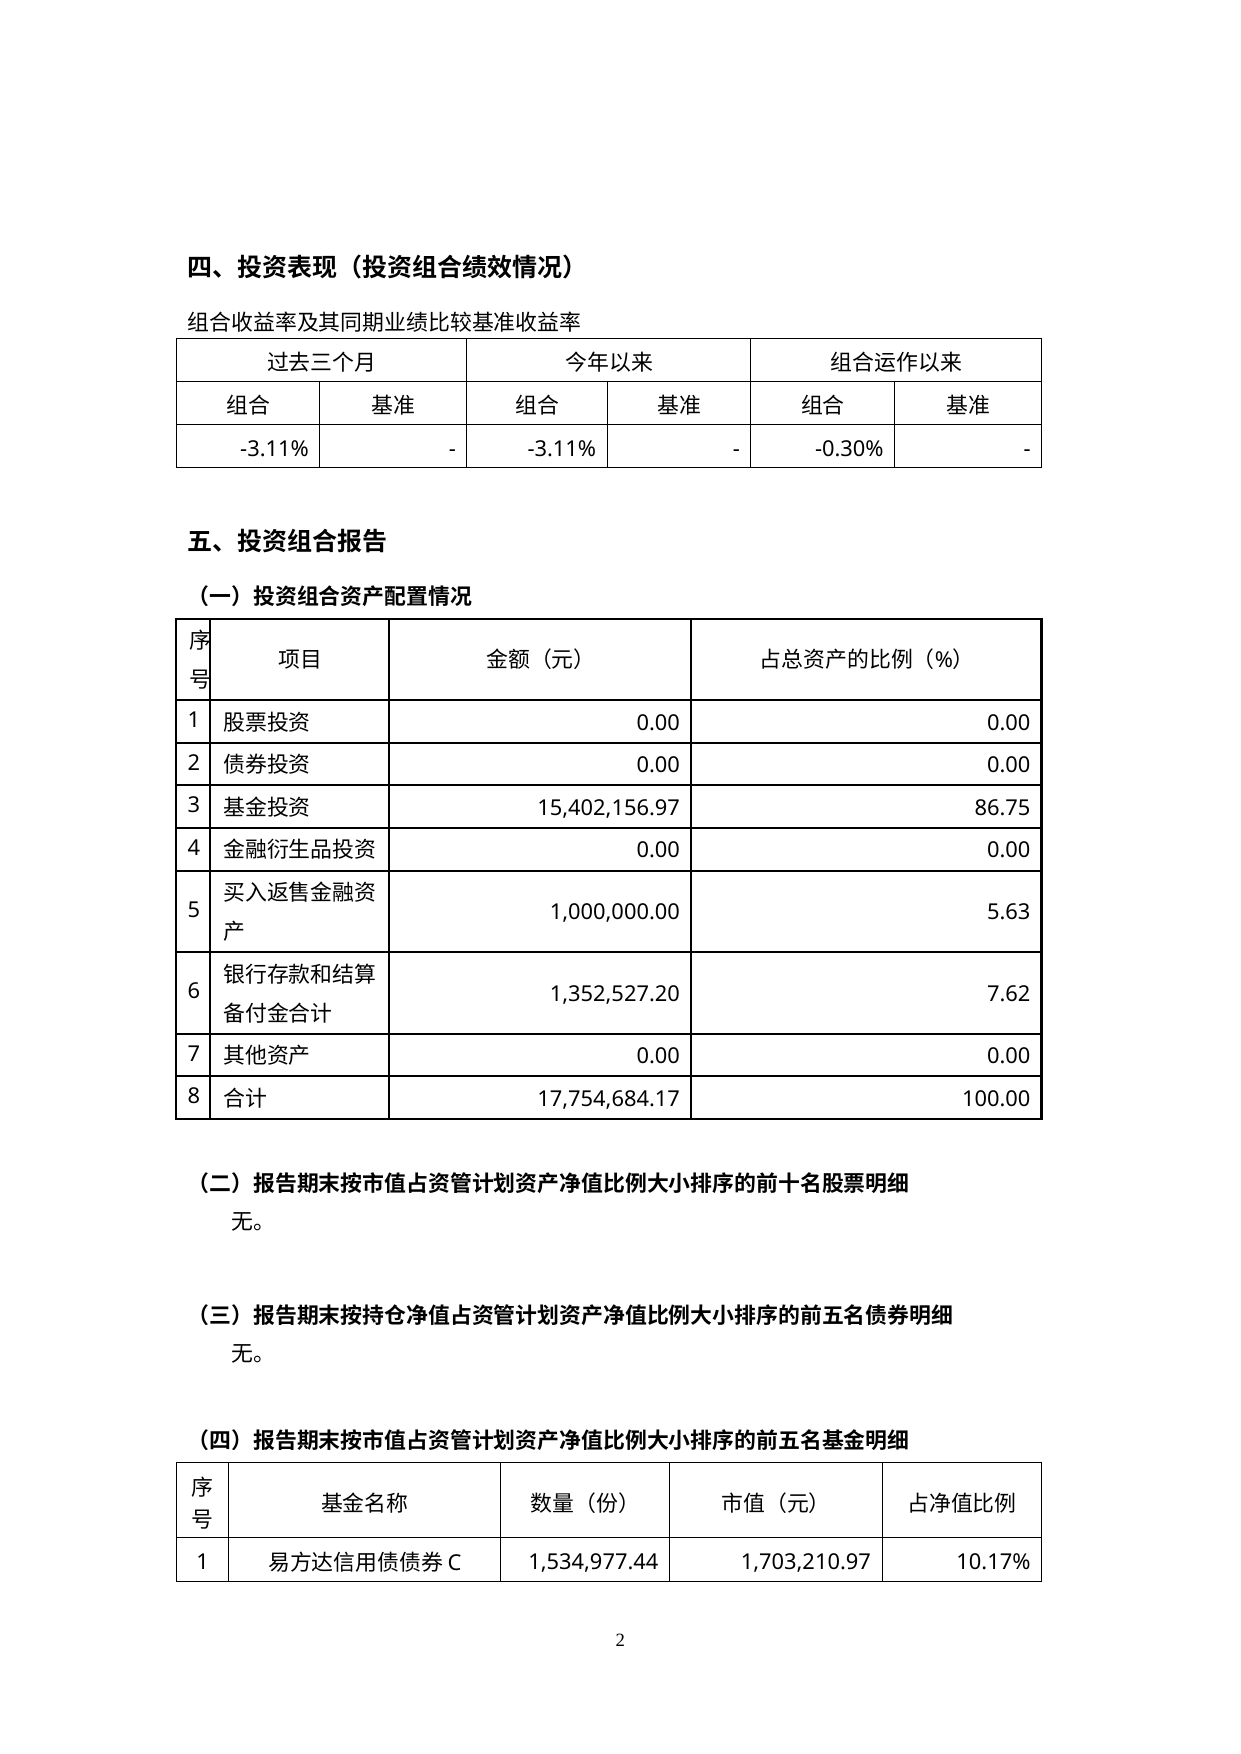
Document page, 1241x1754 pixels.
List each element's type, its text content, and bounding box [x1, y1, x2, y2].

table_cell 17,754,684.17 [390, 1077, 690, 1118]
table_header 数量（份） [501, 1463, 669, 1537]
table_cell 1,703,210.97 [670, 1538, 882, 1581]
table_cell 1 [177, 701, 209, 742]
table_cell 1,352,527.20 [390, 953, 690, 1033]
table_cell 0.00 [390, 701, 690, 742]
table_cell 8 [177, 1077, 209, 1118]
table_cell 0.00 [390, 744, 690, 784]
table_cell 10.17% [883, 1538, 1041, 1581]
table_cell 0.00 [390, 1035, 690, 1075]
table_header 市值（元） [670, 1463, 882, 1537]
table_cell 基准 [320, 382, 466, 424]
table_cell 0.00 [692, 744, 1040, 784]
text 五、投资组合报告 [187, 507, 1053, 572]
table_cell - [320, 425, 466, 467]
table_cell 6 [177, 953, 209, 1033]
table_header 金额（元） [390, 620, 690, 699]
table_header 占总资产的比例（%） [692, 620, 1040, 699]
table_header 项目 [211, 620, 388, 699]
table_cell 买入返售金融资产 [211, 872, 388, 951]
table_cell 组合 [751, 382, 894, 424]
table_cell 银行存款和结算备付金合计 [211, 953, 388, 1033]
table_cell 0.00 [692, 701, 1040, 742]
table_cell 4 [177, 829, 209, 869]
table_cell 1,000,000.00 [390, 872, 690, 951]
table_cell 15,402,156.97 [390, 786, 690, 827]
table_cell 债券投资 [211, 744, 388, 784]
table_cell 5 [177, 872, 209, 951]
table_cell 5.63 [692, 872, 1040, 951]
text 四、投资表现（投资组合绩效情况） [187, 233, 1053, 298]
text 无。 [187, 1336, 1053, 1368]
text 组合收益率及其同期业绩比较基准收益率 [187, 305, 1053, 337]
table_cell 2 [177, 744, 209, 784]
text 无。 [187, 1204, 1053, 1236]
table_cell 易方达信用债债券C [229, 1538, 500, 1581]
table_cell 组合 [177, 382, 319, 424]
table_header 序号 [177, 1463, 228, 1537]
table_cell 金融衍生品投资 [211, 829, 388, 869]
table_cell - [895, 425, 1041, 467]
table_header 基金名称 [229, 1463, 500, 1537]
table_cell 100.00 [692, 1077, 1040, 1118]
text （三）报告期末按持仓净值占资管计划资产净值比例大小排序的前五名债券明细 [187, 1297, 1053, 1330]
table_cell 组合 [467, 382, 607, 424]
table_cell 0.00 [692, 829, 1040, 869]
table_cell -0.30% [751, 425, 894, 467]
table_header 过去三个月 [177, 339, 466, 381]
table_cell 1 [177, 1538, 228, 1581]
table_cell - [608, 425, 750, 467]
table_header 组合运作以来 [751, 339, 1041, 381]
table_cell 7.62 [692, 953, 1040, 1033]
text （一）投资组合资产配置情况 [187, 578, 1053, 611]
table_cell 其他资产 [211, 1035, 388, 1075]
table_cell -3.11% [177, 425, 319, 467]
table_header 占净值比例 [883, 1463, 1041, 1537]
table_cell 86.75 [692, 786, 1040, 827]
table_header 序号 [177, 620, 209, 699]
table_header 今年以来 [467, 339, 750, 381]
text （四）报告期末按市值占资管计划资产净值比例大小排序的前五名基金明细 [187, 1423, 1053, 1455]
table_cell 基金投资 [211, 786, 388, 827]
table_cell 7 [177, 1035, 209, 1075]
table_cell 3 [177, 786, 209, 827]
table_cell 股票投资 [211, 701, 388, 742]
table_cell 合计 [211, 1077, 388, 1118]
table_cell 0.00 [390, 829, 690, 869]
table_cell 0.00 [692, 1035, 1040, 1075]
table_cell 1,534,977.44 [501, 1538, 669, 1581]
text （二）报告期末按市值占资管计划资产净值比例大小排序的前十名股票明细 [187, 1165, 1053, 1198]
table_cell 基准 [895, 382, 1041, 424]
table_cell 基准 [608, 382, 750, 424]
table_cell -3.11% [467, 425, 607, 467]
